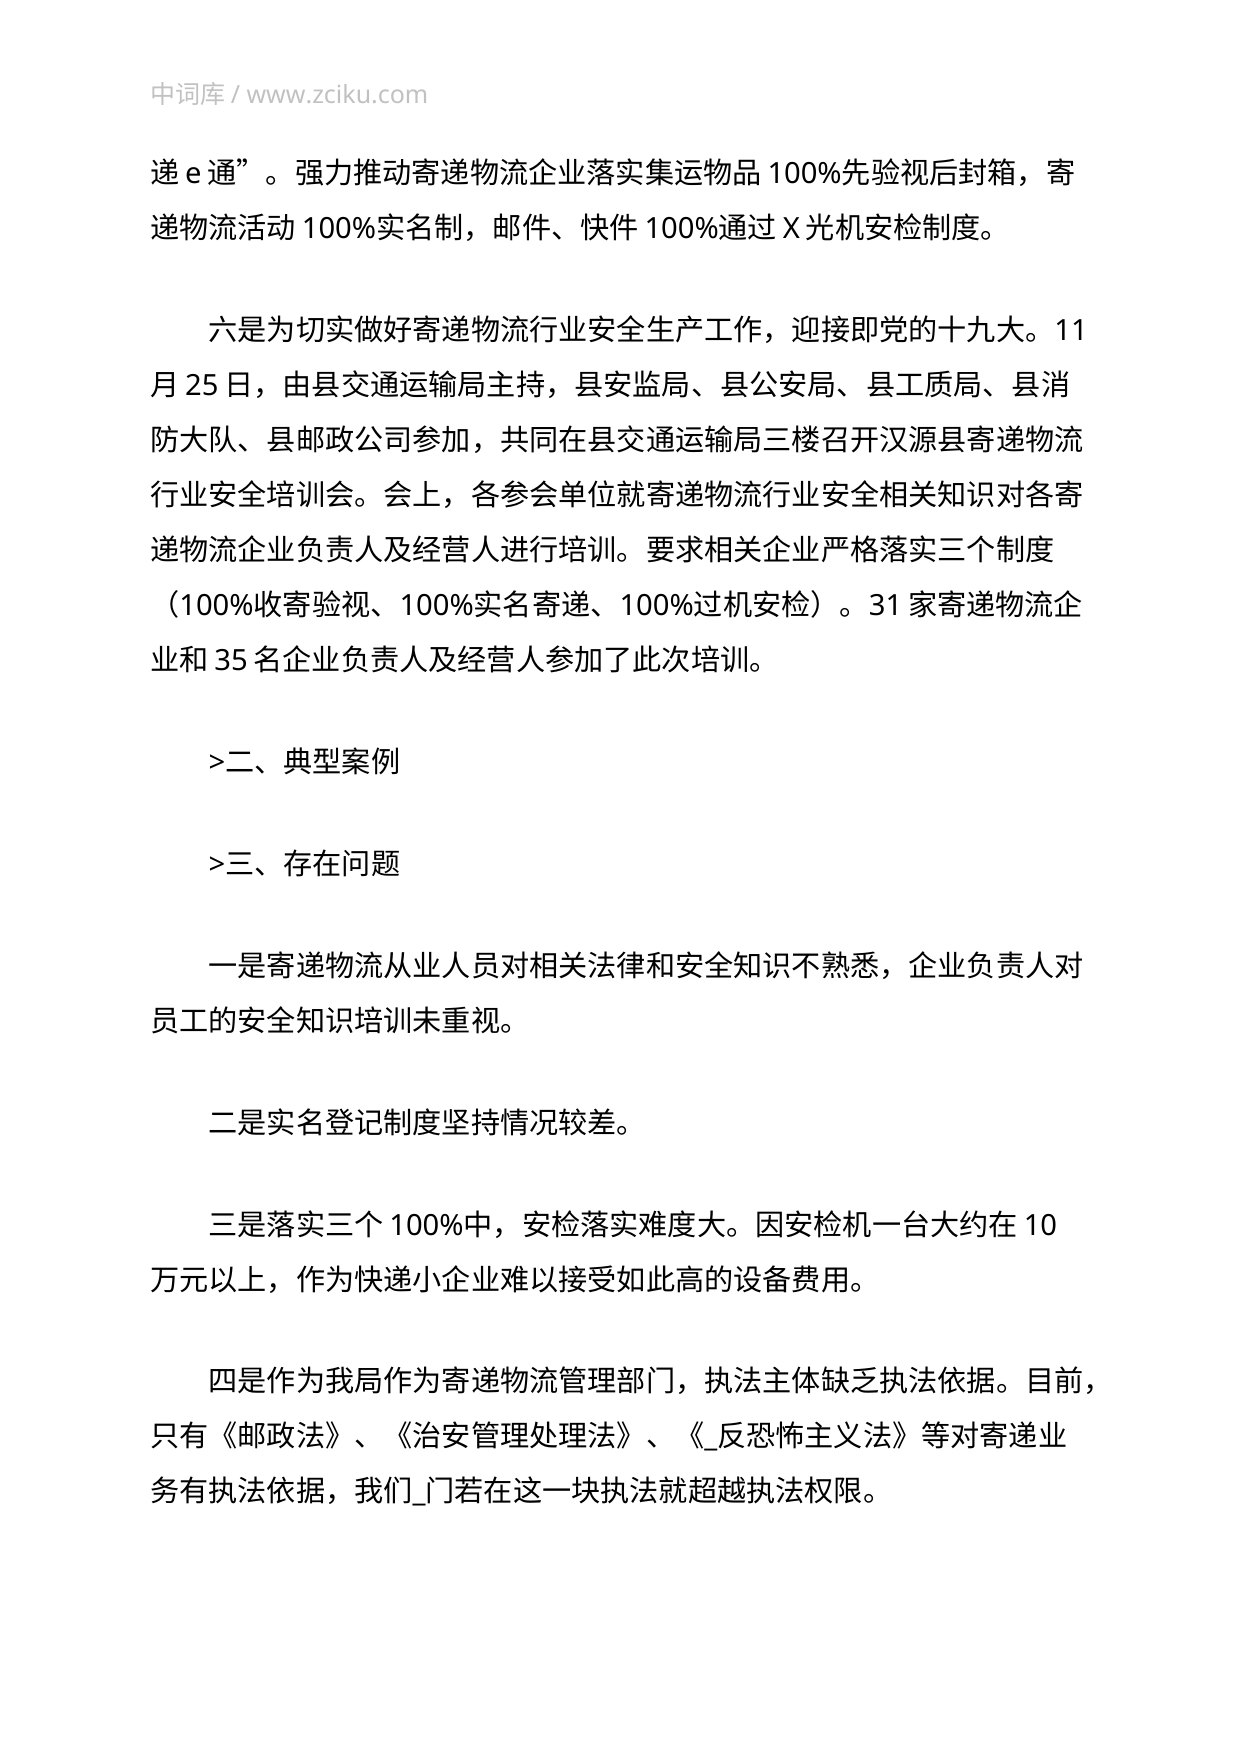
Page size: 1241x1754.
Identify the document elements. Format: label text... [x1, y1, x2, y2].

text >二、典型案例 [150, 739, 1090, 781]
text 三是落实三个100%中，安检落实难度大。因安检机一台大约在10万元以上，作为快递小企业难以接受如此高的设备费用。 [150, 1201, 1090, 1298]
text >三、存在问题 [150, 841, 1090, 883]
text 六是为切实做好寄递物流行业安全生产工作，迎接即党的十九大。11月25日，由县交通运输局主持，县安监局、县公安局、县工质局、县消防大队、县邮政公司参加，共同在县交通运输局三楼召开汉源县寄递物流行业安全培训会。会上，各参会单位就寄递物流行业安全相关知识对各寄递物流企业负责人及经营人进行培训。要求相关企业严格落实三个制度（100%收寄验视、100%实名寄递、100%过机安检）。31家寄递物流企业和35名企业负责人及经营人参加了此次培训。 [150, 307, 1090, 679]
text 四是作为我局作为寄递物流管理部门，执法主体缺乏执法依据。目前，只有《邮政法》、《治安管理处理法》、《_反恐怖主义法》等对寄递业务有执法依据，我们_门若在这一块执法就超越执法权限。 [150, 1358, 1090, 1510]
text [150, 150, 1090, 247]
text 二是实名登记制度坚持情况较差。 [150, 1099, 1090, 1142]
text 一是寄递物流从业人员对相关法律和安全知识不熟悉，企业负责人对员工的安全知识培训未重视。 [150, 943, 1090, 1040]
